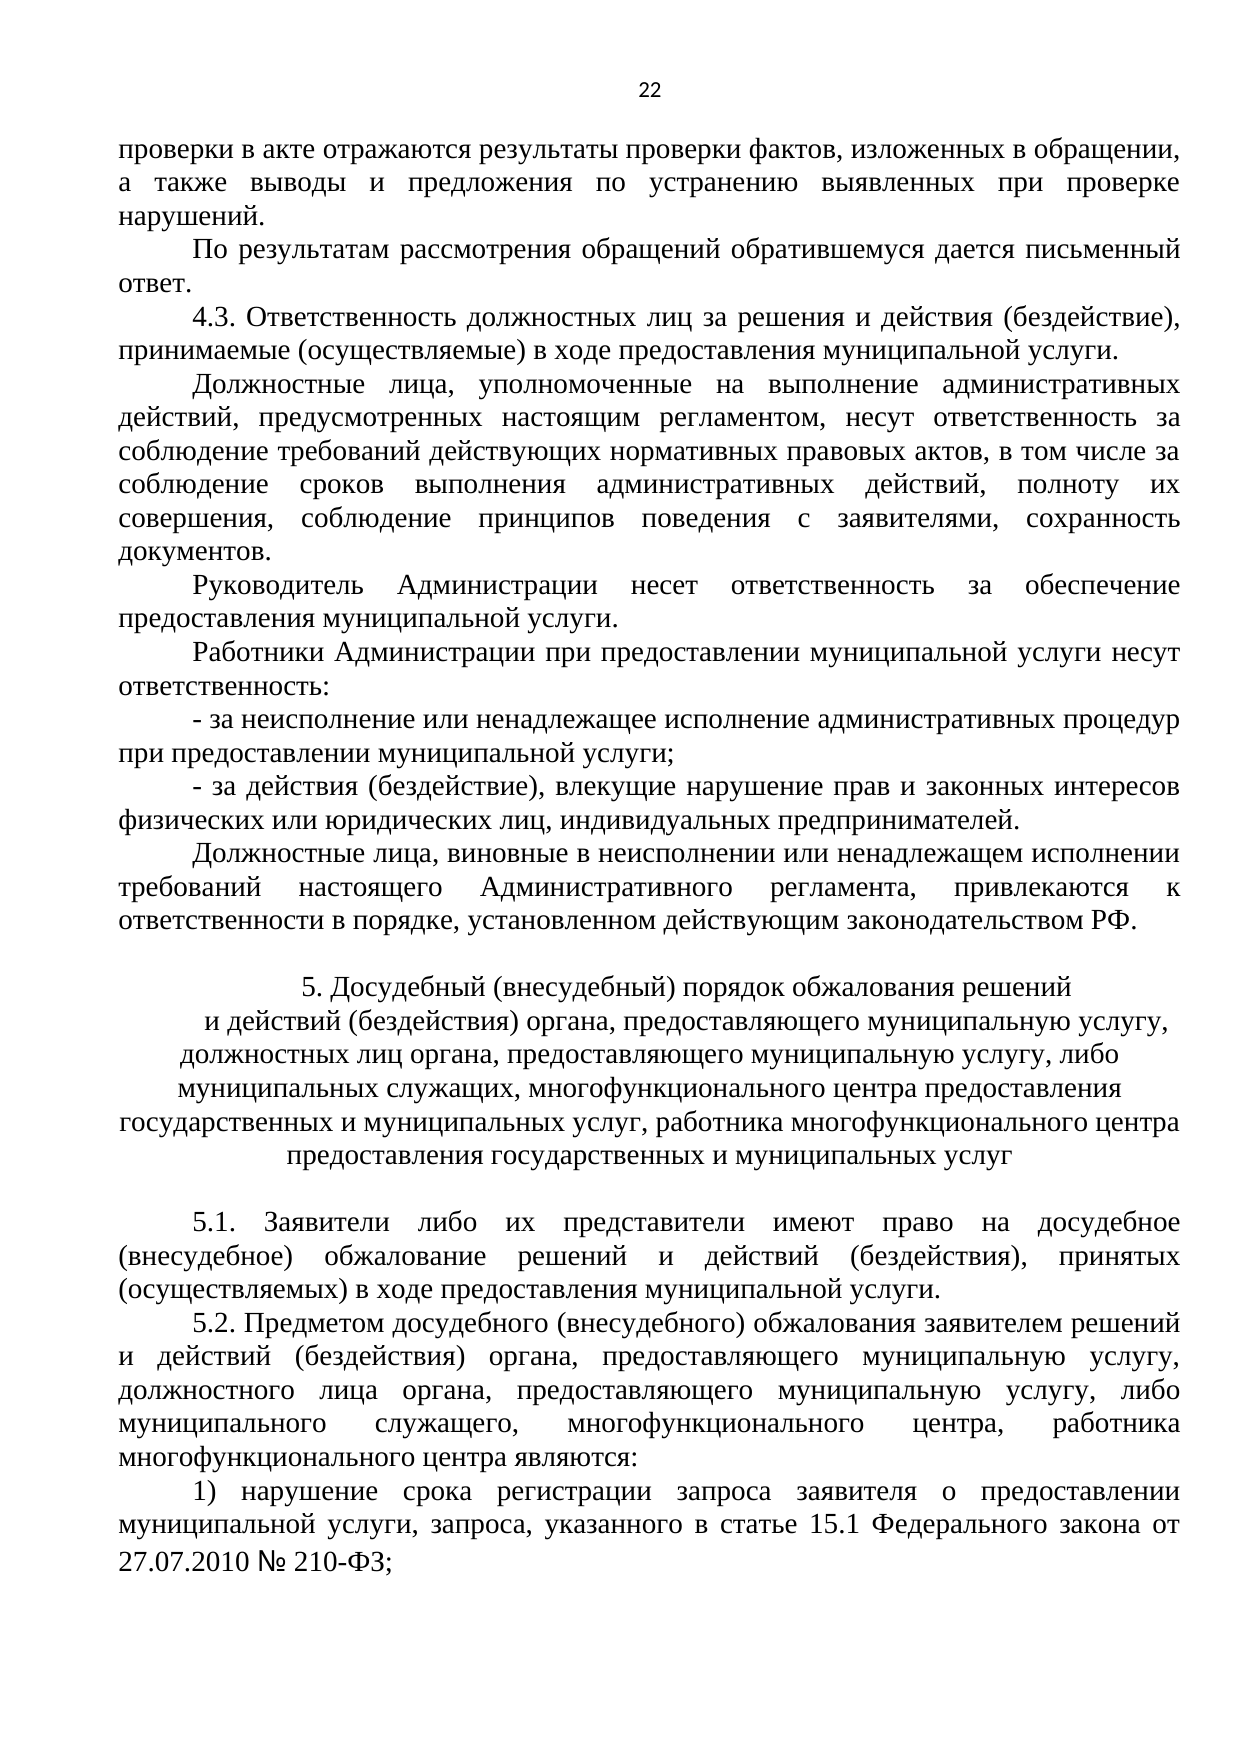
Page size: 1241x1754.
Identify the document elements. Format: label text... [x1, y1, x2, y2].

text Должностные лица, уполномоченные на выполнение административных действий, предусмотренных настоящим регламентом, несут ответственность за соблюдение требований действующих нормативных правовых актов, в том числе за соблюдение сроков выполнения административных действий, полноту их совершения, соблюдение принципов поведения с заявителями, сохранность документов. [118, 366, 1181, 567]
text Должностные лица, виновные в неисполнении или ненадлежащем исполнении требований настоящего Административного регламента, привлекаются к ответственности в порядке, установленном действующим законодательством РФ. [118, 835, 1181, 936]
text - за неисполнение или ненадлежащее исполнение административных процедур при предоставлении муниципальной услуги; [118, 701, 1181, 768]
text 5.1. Заявители либо их представители имеют право на досудебное (внесудебное) обжалование решений и действий (бездействия), принятых (осуществляемых) в ходе предоставления муниципальной услуги. [118, 1204, 1181, 1305]
text 5. Досудебный (внесудебный) порядок обжалования решений [118, 969, 1181, 1003]
text 1) нарушение срока регистрации запроса заявителя о предоставлении муниципальной услуги, запроса, указанного в статье 15.1 Федерального закона от 27.07.2010 № 210-ФЗ; [118, 1473, 1181, 1579]
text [118, 131, 1181, 232]
text и действий (бездействия) органа, предоставляющего муниципальную услугу, должностных лиц органа, предоставляющего муниципальную услугу, либо муниципальных служащих, многофункционального центра предоставления государственных и муниципальных услуг, работника многофункционального центра предоставления государственных и муниципальных услуг [118, 1003, 1181, 1171]
text Работники Администрации при предоставлении муниципальной услуги несут ответственность: [118, 634, 1181, 701]
text 4.3. Ответственность должностных лиц за решения и действия (бездействие), принимаемые (осуществляемые) в ходе предоставления муниципальной услуги. [118, 299, 1181, 366]
text Руководитель Администрации несет ответственность за обеспечение предоставления муниципальной услуги. [118, 567, 1181, 634]
text По результатам рассмотрения обращений обратившемуся дается письменный ответ. [118, 232, 1181, 299]
text - за действия (бездействие), влекущие нарушение прав и законных интересов физических или юридических лиц, индивидуальных предпринимателей. [118, 768, 1181, 835]
text 5.2. Предметом досудебного (внесудебного) обжалования заявителем решений и действий (бездействия) органа, предоставляющего муниципальную услугу, должностного лица органа, предоставляющего муниципальную услугу, либо муниципального служащего, многофункционального центра, работника многофункционального центра являются: [118, 1305, 1181, 1473]
